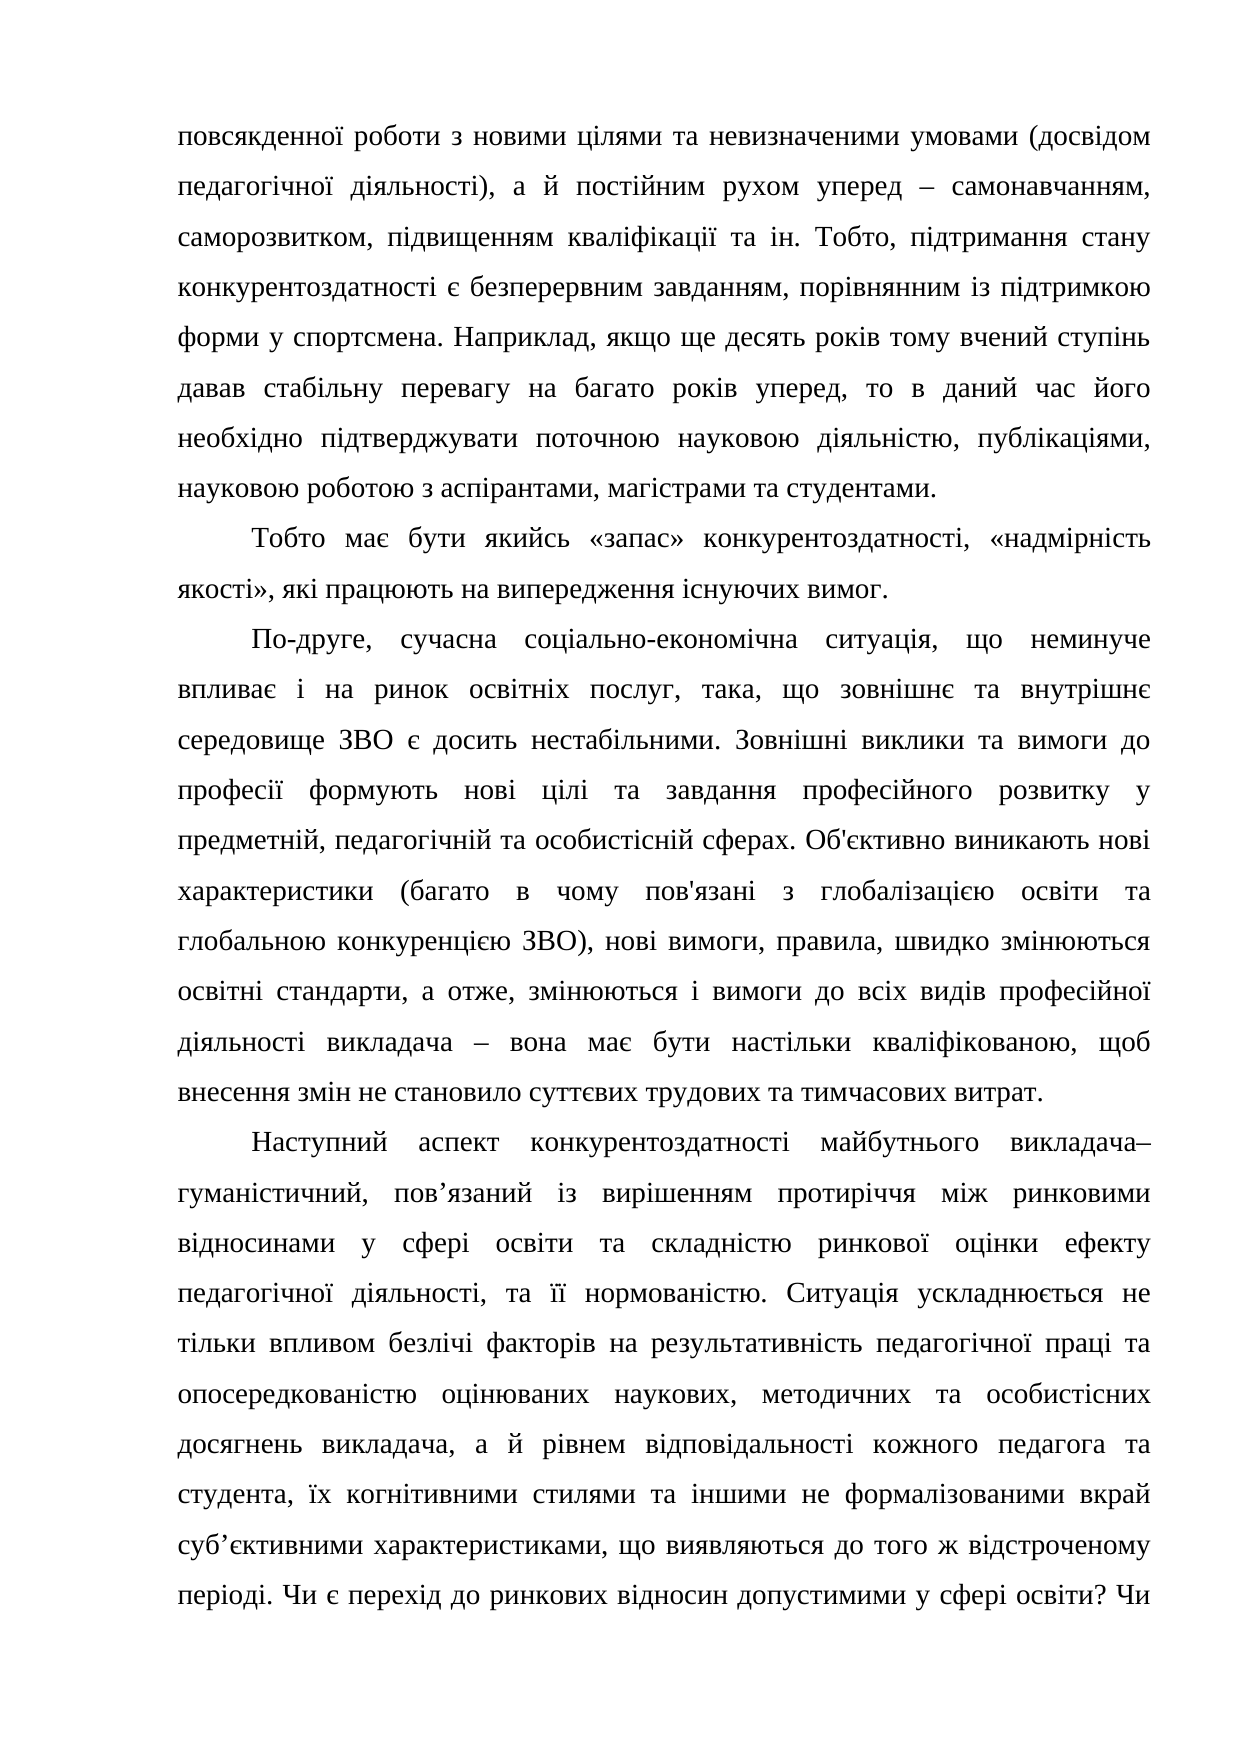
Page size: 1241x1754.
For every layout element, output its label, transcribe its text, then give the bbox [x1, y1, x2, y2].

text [177, 118, 1152, 504]
text По-друге, сучасна соціально-економічна ситуація, що неминуче впливає і на ринок освітніх послуг, така, що зовнішнє та внутрішнє середовище ЗВО є досить нестабільними. Зовнішні виклики та вимоги до професії формують нові цілі та завдання професійного розвитку у предметній, педагогічній та особистісній сферах. Об'єктивно виникають нові характеристики (багато в чому пов'язані з глобалізацією освіти та глобальною конкуренцією ЗВО), нові вимоги, правила, швидко змінюються освітні стандарти, а отже, змінюються і вимоги до всіх видів професійної діяльності викладача – вона має бути настільки кваліфікованою, щоб внесення змін не становило суттєвих трудових та тимчасових витрат. [177, 621, 1152, 1108]
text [177, 1124, 1152, 1611]
text Тобто має бути якийсь «запас» конкурентоздатності, «надмірність якості», які працюють на випередження існуючих вимог. [177, 521, 1152, 604]
